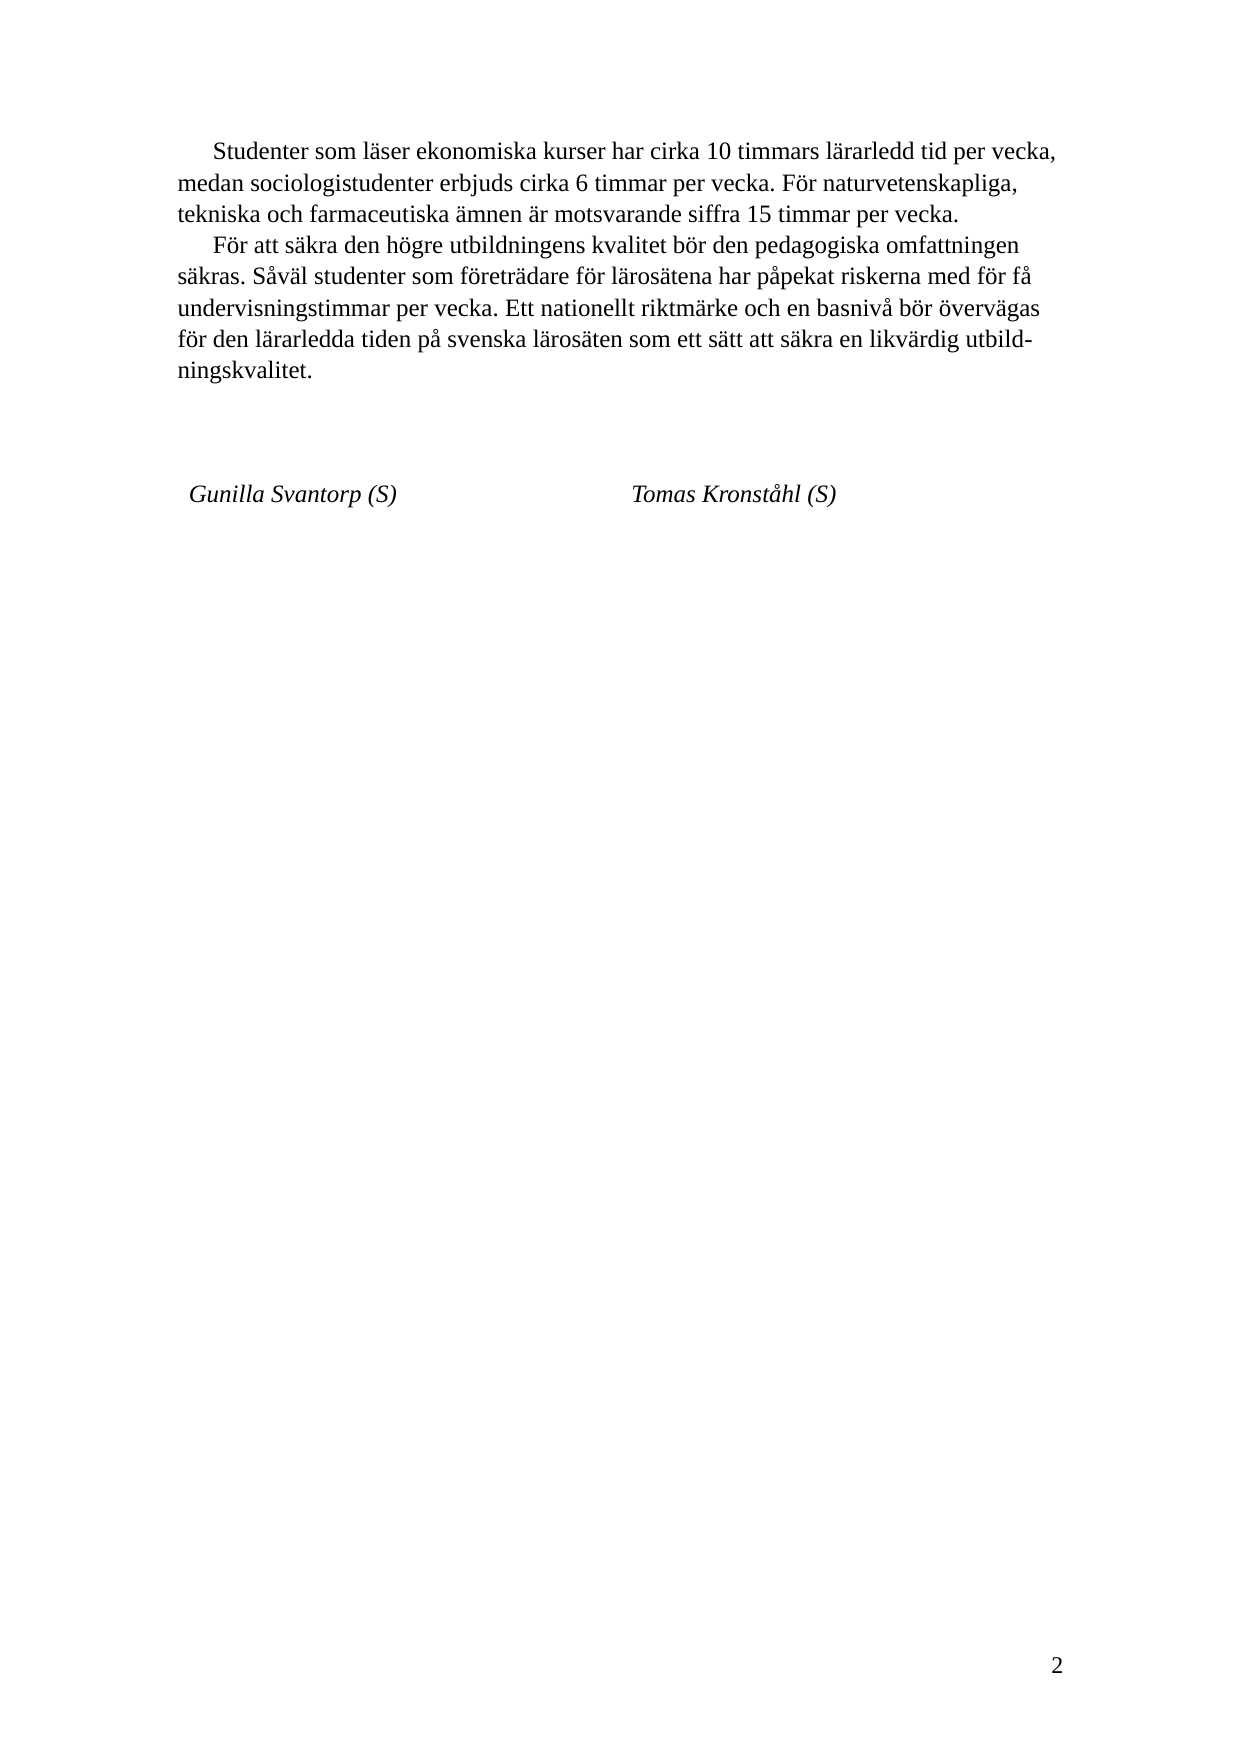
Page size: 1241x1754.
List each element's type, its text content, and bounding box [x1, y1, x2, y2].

text Studenter som läser ekonomiska kurser har cirka 10 timmars lärarledd tid per vecka, medan sociologistudenter erbjuds cirka 6 timmar per vecka. För naturvetenskapliga, tekniska och farmaceutiska ämnen är motsvarande siffra 15 timmar per vecka. [177, 134, 1063, 228]
text För att säkra den högre utbildningens kvalitet bör den pedagogiska omfattningen säkras. Såväl studenter som företrädare för lärosätena har påpekat riskerna med för få undervisningstimmar per vecka. Ett nationellt riktmärke och en basnivå bör övervägas för den lärarledda tiden på svenska lärosäten som ett sätt att säkra en likvärdig utbildningskvalitet. [177, 228, 1063, 384]
table_header Tomas Kronståhl (S) [620, 446, 1063, 515]
table_header Gunilla Svantorp (S) [177, 446, 620, 515]
